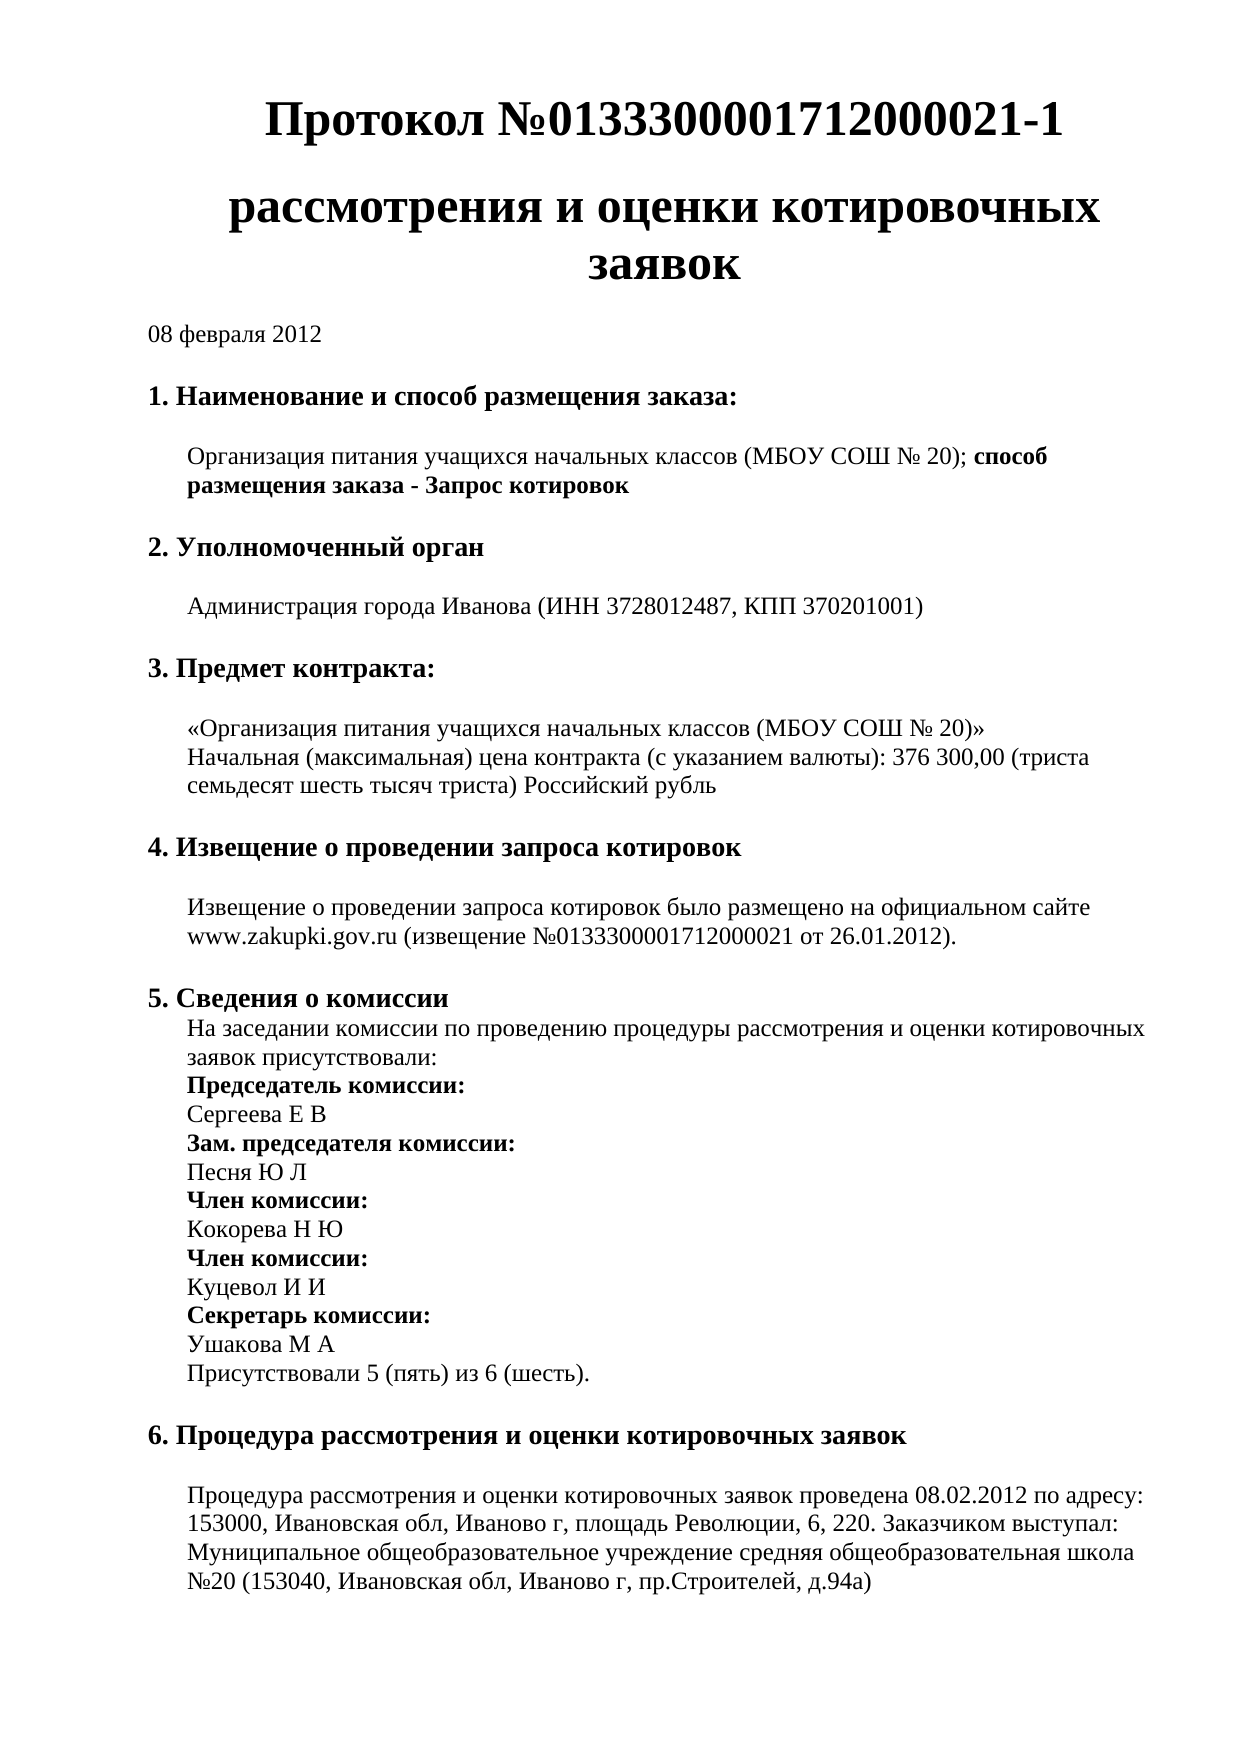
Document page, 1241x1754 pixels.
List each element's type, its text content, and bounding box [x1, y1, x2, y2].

text Председатель комиссии: Сергеева Е В [187, 1071, 1181, 1128]
text Член комиссии: Кокорева Н Ю [187, 1186, 1181, 1243]
text 4. Извещение о проведении запроса котировок [148, 830, 1181, 863]
text 6. Процедура рассмотрения и оценки котировочных заявок [148, 1418, 1181, 1451]
text «Организация питания учащихся начальных классов (МБОУ СОШ № 20)» Начальная (максимальная) цена контракта (с указанием валюты): 376 300,00 (триста семьдесят шесть тысяч триста) Российский рубль [187, 713, 1181, 799]
text 3. Предмет контракта: [148, 651, 1181, 684]
text Член комиссии: Куцевол И И [187, 1243, 1181, 1301]
text 2. Уполномоченный орган [148, 530, 1181, 562]
text Организация питания учащихся начальных классов (МБОУ СОШ № 20); способ размещения заказа - Запрос котировок [187, 441, 1181, 498]
text 1. Наименование и способ размещения заказа: [148, 379, 1181, 412]
text 08 февраля 2012 [148, 319, 1181, 348]
text Секретарь комиссии: Ушакова М А [187, 1301, 1181, 1358]
text Зам. председателя комиссии: Песня Ю Л [187, 1128, 1181, 1186]
text Администрация города Иванова (ИНН 3728012487, КПП 370201001) [187, 591, 1181, 620]
text рассмотрения и оценки котировочных заявок [148, 175, 1181, 290]
text Присутствовали 5 (пять) из 6 (шесть). [187, 1358, 1181, 1387]
text На заседании комиссии по проведению процедуры рассмотрения и оценки котировочных заявок присутствовали: [187, 1013, 1181, 1071]
text Процедура рассмотрения и оценки котировочных заявок проведена 08.02.2012 по адресу: 153000, Ивановская обл, Иваново г, площадь Революции, 6, 220. Заказчиком выступал: Муниципальное общеобразовательное учреждение средняя общеобразовательная школа №20 (153040, Ивановская обл, Иваново г, пр.Строителей, д.94а) [187, 1480, 1181, 1595]
text Извещение о проведении запроса котировок было размещено на официальном сайте www.zakupki.gov.ru (извещение №0133300001712000021 от 26.01.2012). [187, 892, 1181, 949]
text Протокол №0133300001712000021-1 [148, 89, 1181, 146]
text 5. Сведения о комиссии [148, 981, 1181, 1013]
